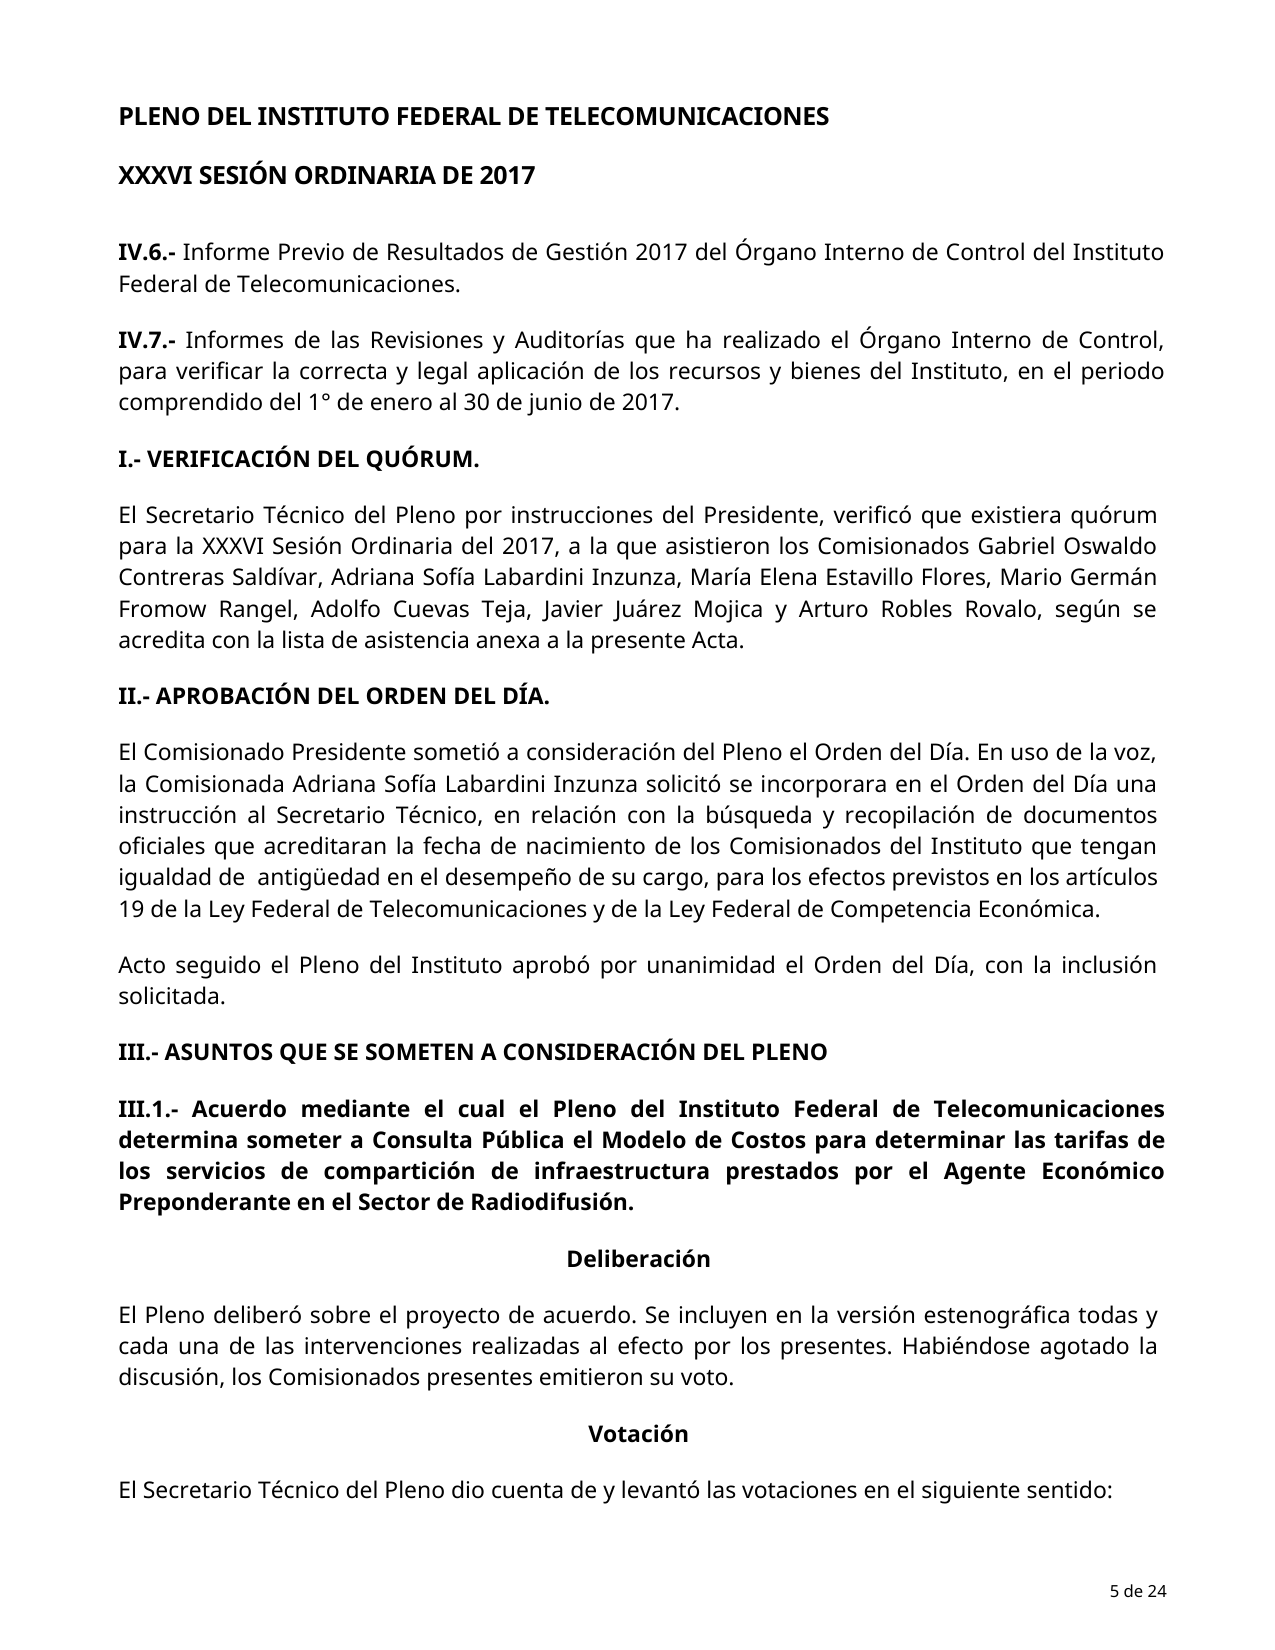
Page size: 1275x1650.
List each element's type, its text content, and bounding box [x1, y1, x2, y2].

text El Comisionado Presidente sometió a consideración del Pleno el Orden del Día. En uso de la voz, la Comisionada Adriana Sofía Labardini Inzunza solicitó se incorporara en el Orden del Día una instrucción al Secretario Técnico, en relación con la búsqueda y recopilación de documentos oficiales que acreditaran la fecha de nacimiento de los Comisionados del Instituto que tengan igualdad de antigüedad en el desempeño de su cargo, para los efectos previstos en los artículos 19 de la Ley Federal de Telecomunicaciones y de la Ley Federal de Competencia Económica. [118, 736, 1159, 924]
subtitle III.- ASUNTOS QUE SE SOMETEN A CONSIDERACIÓN DEL PLENO [118, 1036, 1166, 1067]
subtitle I.- VERIFICACIÓN DEL QUÓRUM. [118, 442, 1166, 474]
text El Secretario Técnico del Pleno dio cuenta de y levantó las votaciones en el siguiente sentido: [118, 1474, 1159, 1505]
list IV.6.- Informe Previo de Resultados de Gestión 2017 del Órgano Interno de Control del Instituto Federal de Telecomunicaciones. [118, 236, 1166, 299]
text Deliberación [118, 1242, 1159, 1274]
subtitle II.- APROBACIÓN DEL ORDEN DEL DÍA. [118, 680, 1166, 711]
text El Secretario Técnico del Pleno por instrucciones del Presidente, verificó que existiera quórum para la XXXVI Sesión Ordinaria del 2017, a la que asistieron los Comisionados Gabriel Oswaldo Contreras Saldívar, Adriana Sofía Labardini Inzunza, María Elena Estavillo Flores, Mario Germán Fromow Rangel, Adolfo Cuevas Teja, Javier Juárez Mojica y Arturo Robles Rovalo, según se acredita con la lista de asistencia anexa a la presente Acta. [118, 499, 1159, 655]
list IV.7.- Informes de las Revisiones y Auditorías que ha realizado el Órgano Interno de Control, para verificar la correcta y legal aplicación de los recursos y bienes del Instituto, en el periodo comprendido del 1° de enero al 30 de junio de 2017. [118, 324, 1166, 417]
text Acto seguido el Pleno del Instituto aprobó por unanimidad el Orden del Día, con la inclusión solicitada. [118, 949, 1159, 1011]
text El Pleno deliberó sobre el proyecto de acuerdo. Se incluyen en la versión estenográfica todas y cada una de las intervenciones realizadas al efecto por los presentes. Habiéndose agotado la discusión, los Comisionados presentes emitieron su voto. [118, 1299, 1159, 1392]
text III.1.- Acuerdo mediante el cual el Pleno del Instituto Federal de Telecomunicaciones determina someter a Consulta Pública el Modelo de Costos para determinar las tarifas de los servicios de compartición de infraestructura prestados por el Agente Económico Preponderante en el Sector de Radiodifusión. [118, 1092, 1166, 1217]
text Votación [118, 1417, 1159, 1449]
